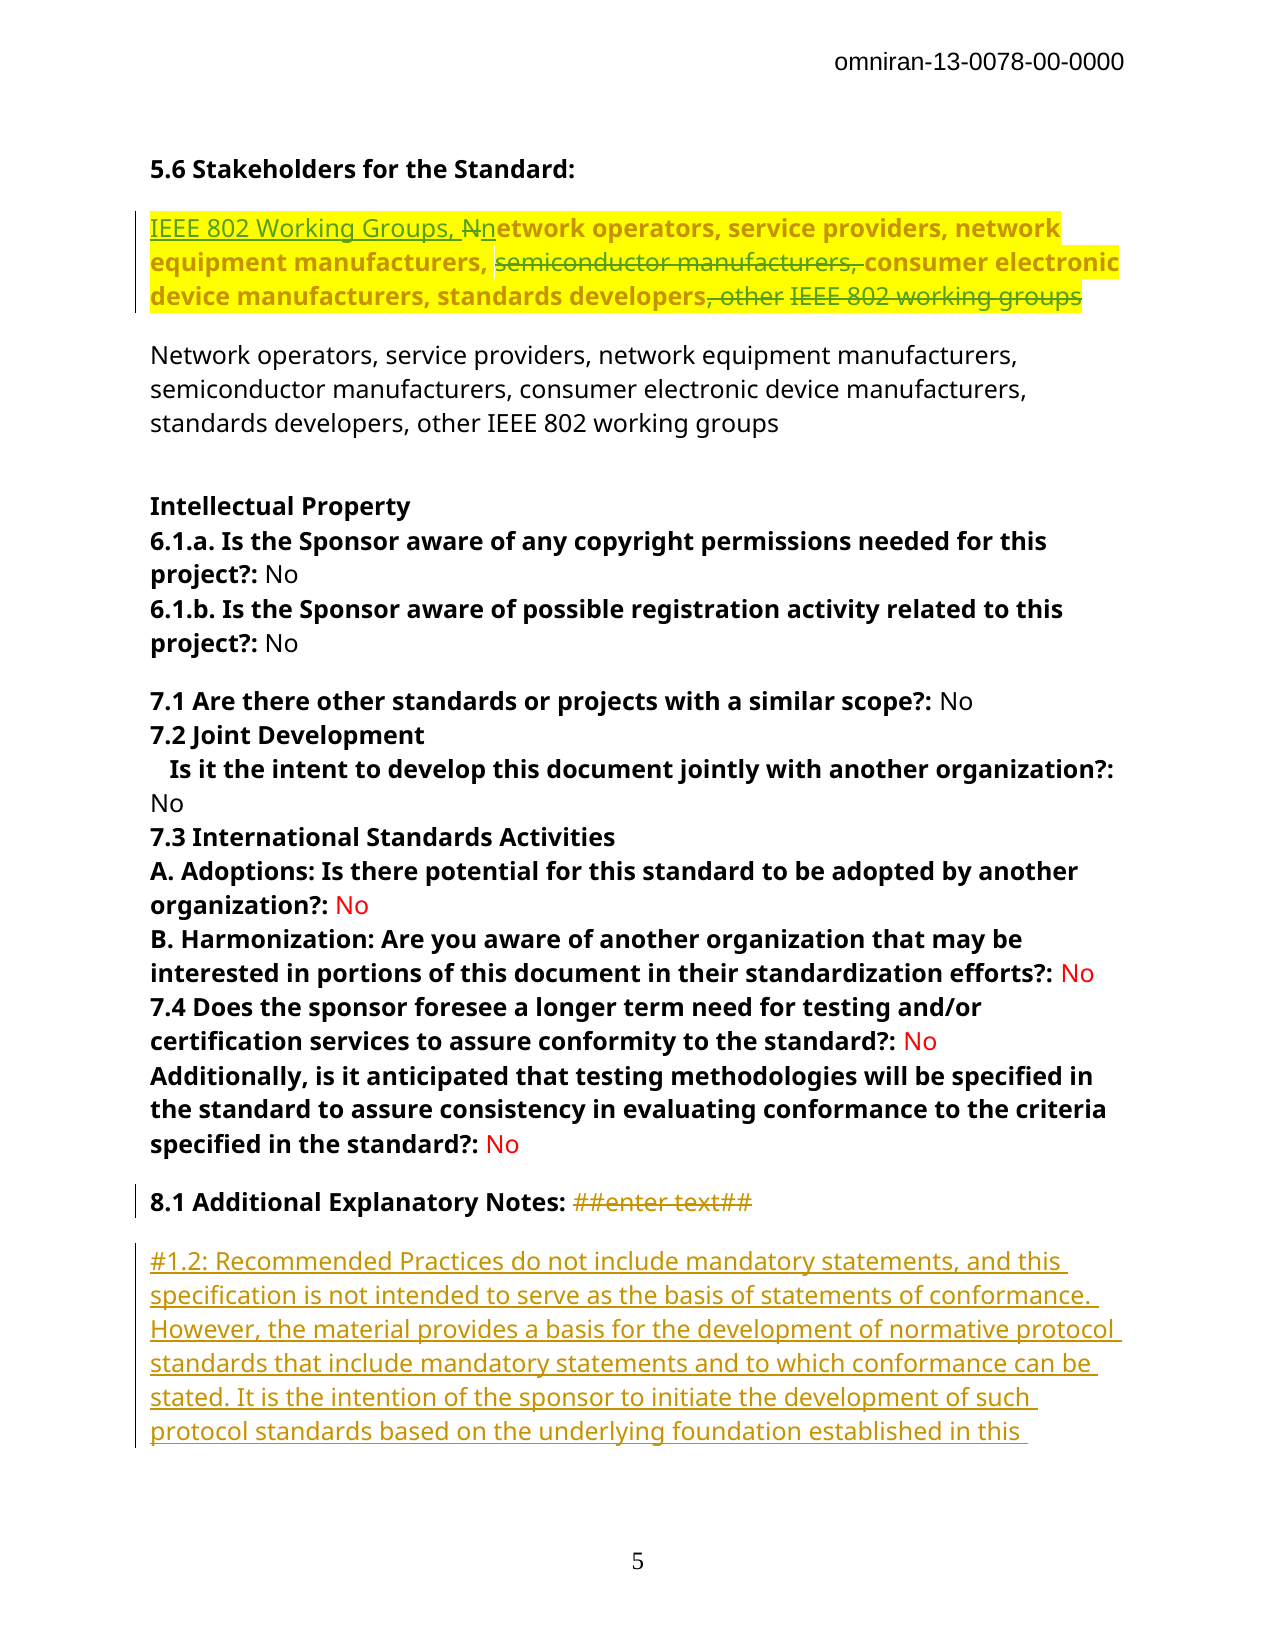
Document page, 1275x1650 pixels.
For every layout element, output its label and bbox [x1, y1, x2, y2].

table_header [149, 150, 1127, 1449]
